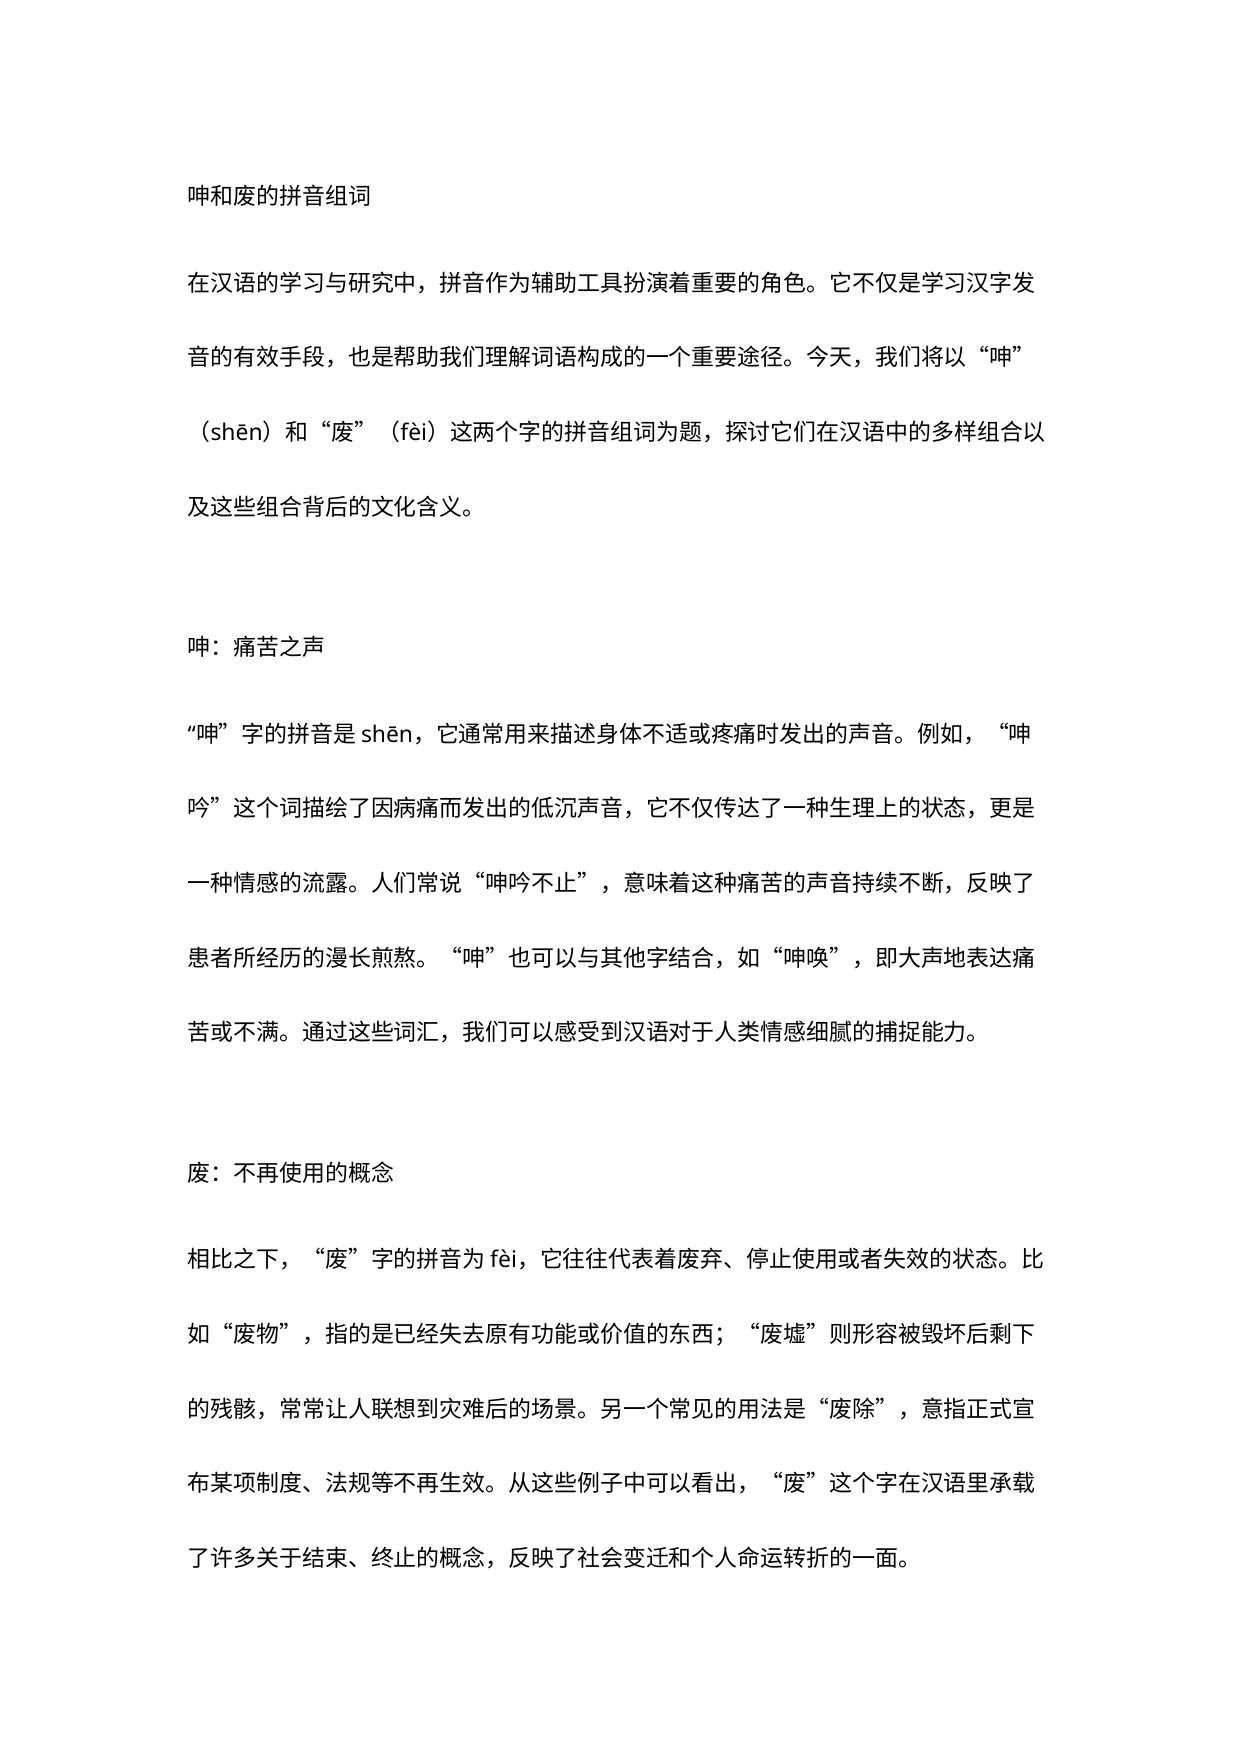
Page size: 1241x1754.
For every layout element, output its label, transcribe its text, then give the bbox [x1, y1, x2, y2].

text 在汉语的学习与研究中，拼音作为辅助工具扮演着重要的角色。它不仅是学习汉字发音的有效手段，也是帮助我们理解词语构成的一个重要途径。今天，我们将以“呻”（shēn）和“废”（fèi）这两个字的拼音组词为题，探讨它们在汉语中的多样组合以及这些组合背后的文化含义。 [187, 248, 1053, 538]
text “呻”字的拼音是shēn，它通常用来描述身体不适或疼痛时发出的声音。例如，“呻吟”这个词描绘了因病痛而发出的低沉声音，它不仅传达了一种生理上的状态，更是一种情感的流露。人们常说“呻吟不止”，意味着这种痛苦的声音持续不断，反映了患者所经历的漫长煎熬。“呻”也可以与其他字结合，如“呻唤”，即大声地表达痛苦或不满。通过这些词汇，我们可以感受到汉语对于人类情感细腻的捕捉能力。 [187, 699, 1053, 1063]
text 相比之下，“废”字的拼音为fèi，它往往代表着废弃、停止使用或者失效的状态。比如“废物”，指的是已经失去原有功能或价值的东西；“废墟”则形容被毁坏后剩下的残骸，常常让人联想到灾难后的场景。另一个常见的用法是“废除”，意指正式宣布某项制度、法规等不再生效。从这些例子中可以看出，“废”这个字在汉语里承载了许多关于结束、终止的概念，反映了社会变迁和个人命运转折的一面。 [187, 1225, 1053, 1589]
text 废：不再使用的概念 [187, 1139, 1053, 1204]
text 呻：痛苦之声 [187, 613, 1053, 678]
text 呻和废的拼音组词 [187, 162, 1053, 227]
